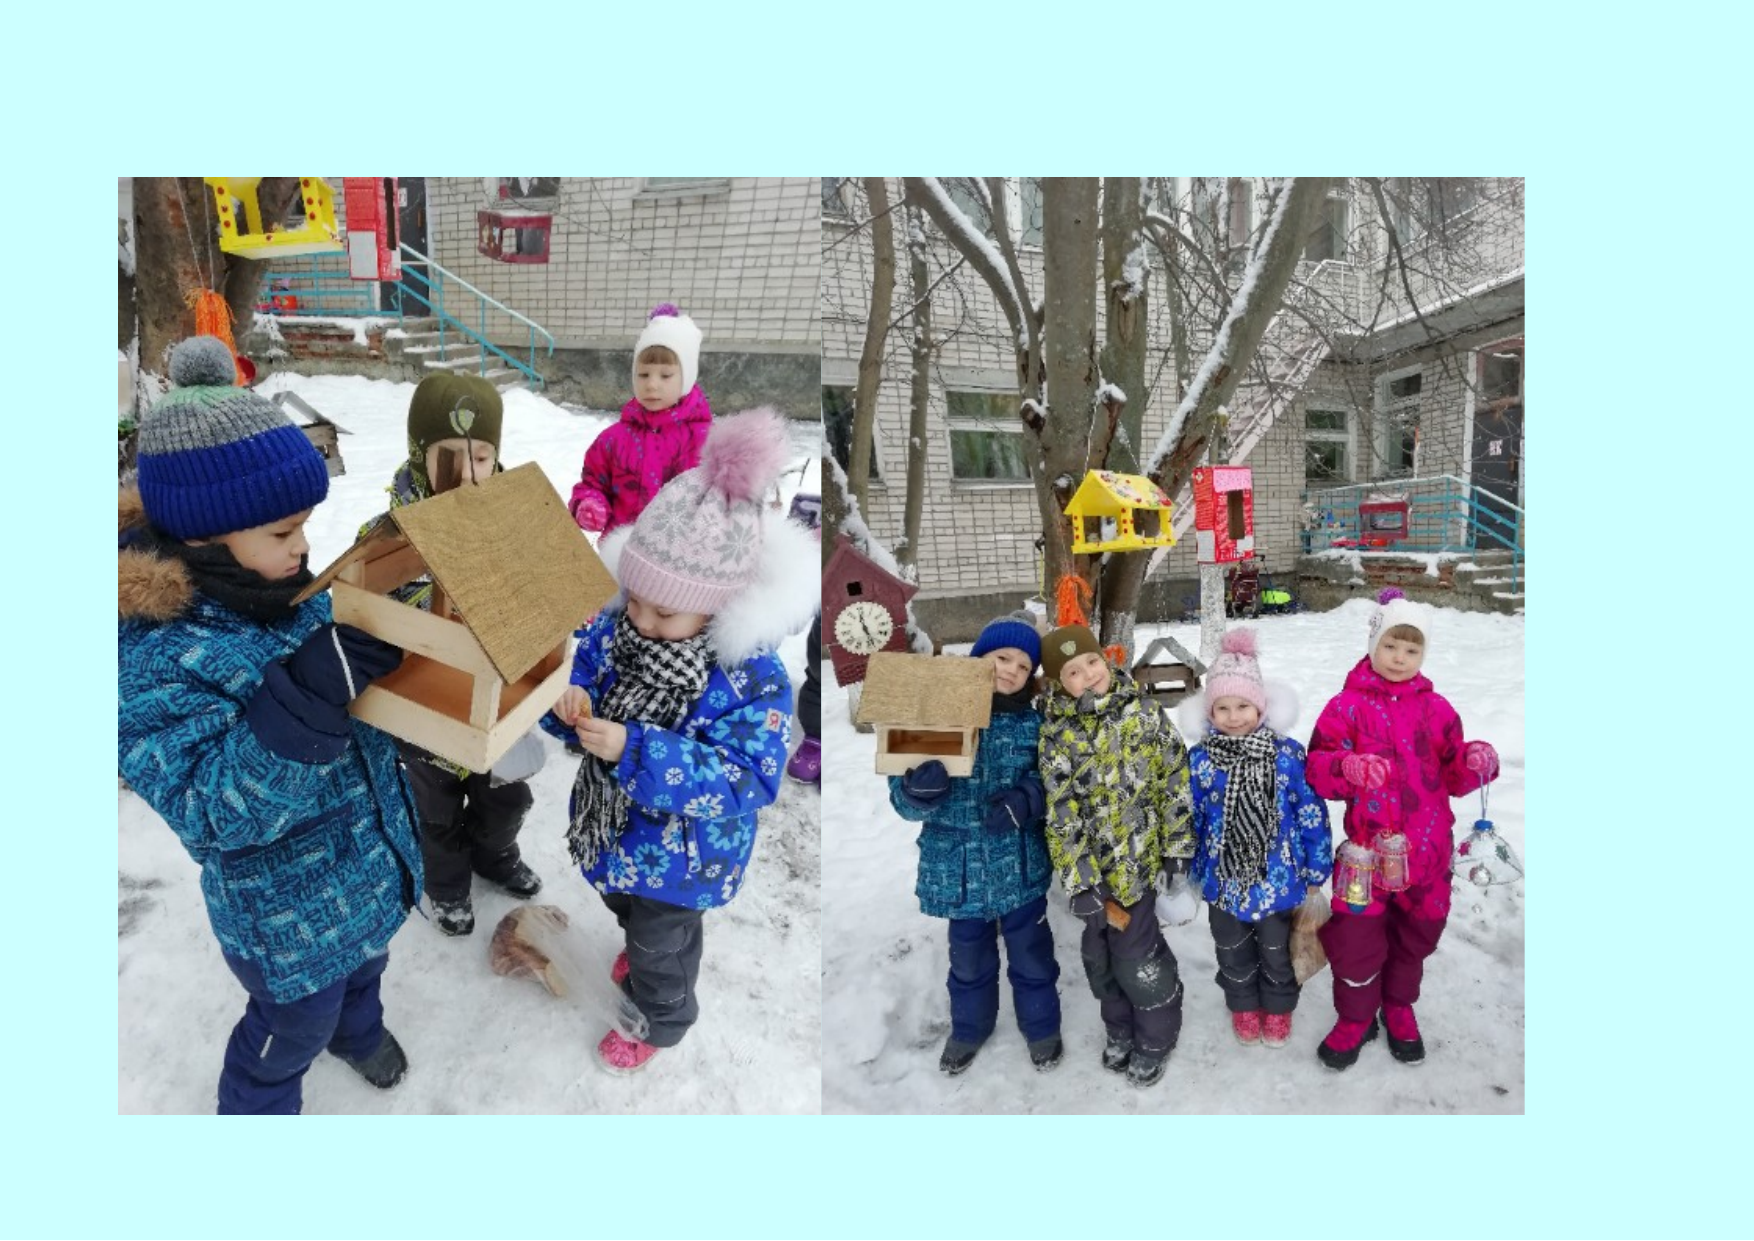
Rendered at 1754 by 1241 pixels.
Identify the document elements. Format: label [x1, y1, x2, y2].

picture [118, 177, 1525, 1115]
